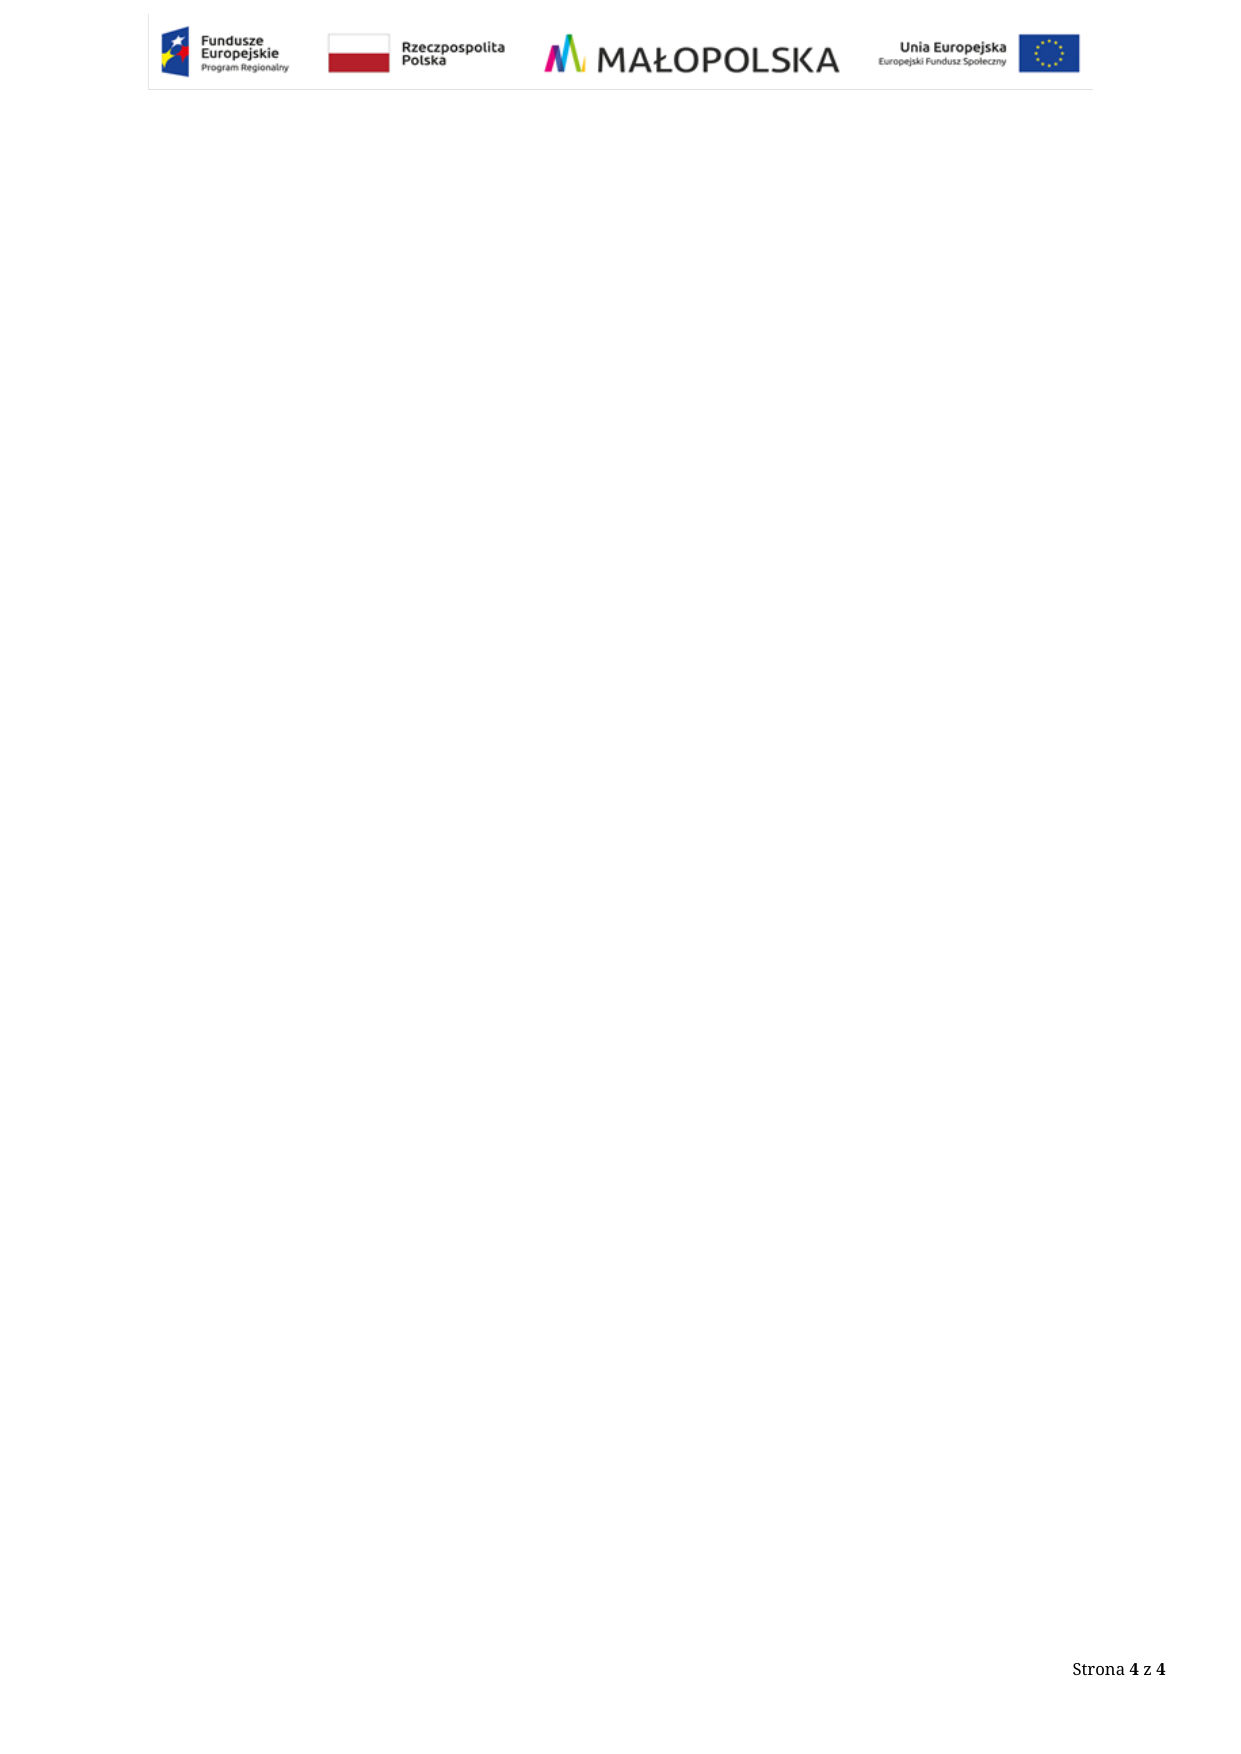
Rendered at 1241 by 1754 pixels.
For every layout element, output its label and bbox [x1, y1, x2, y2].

picture [147, 14, 1093, 91]
